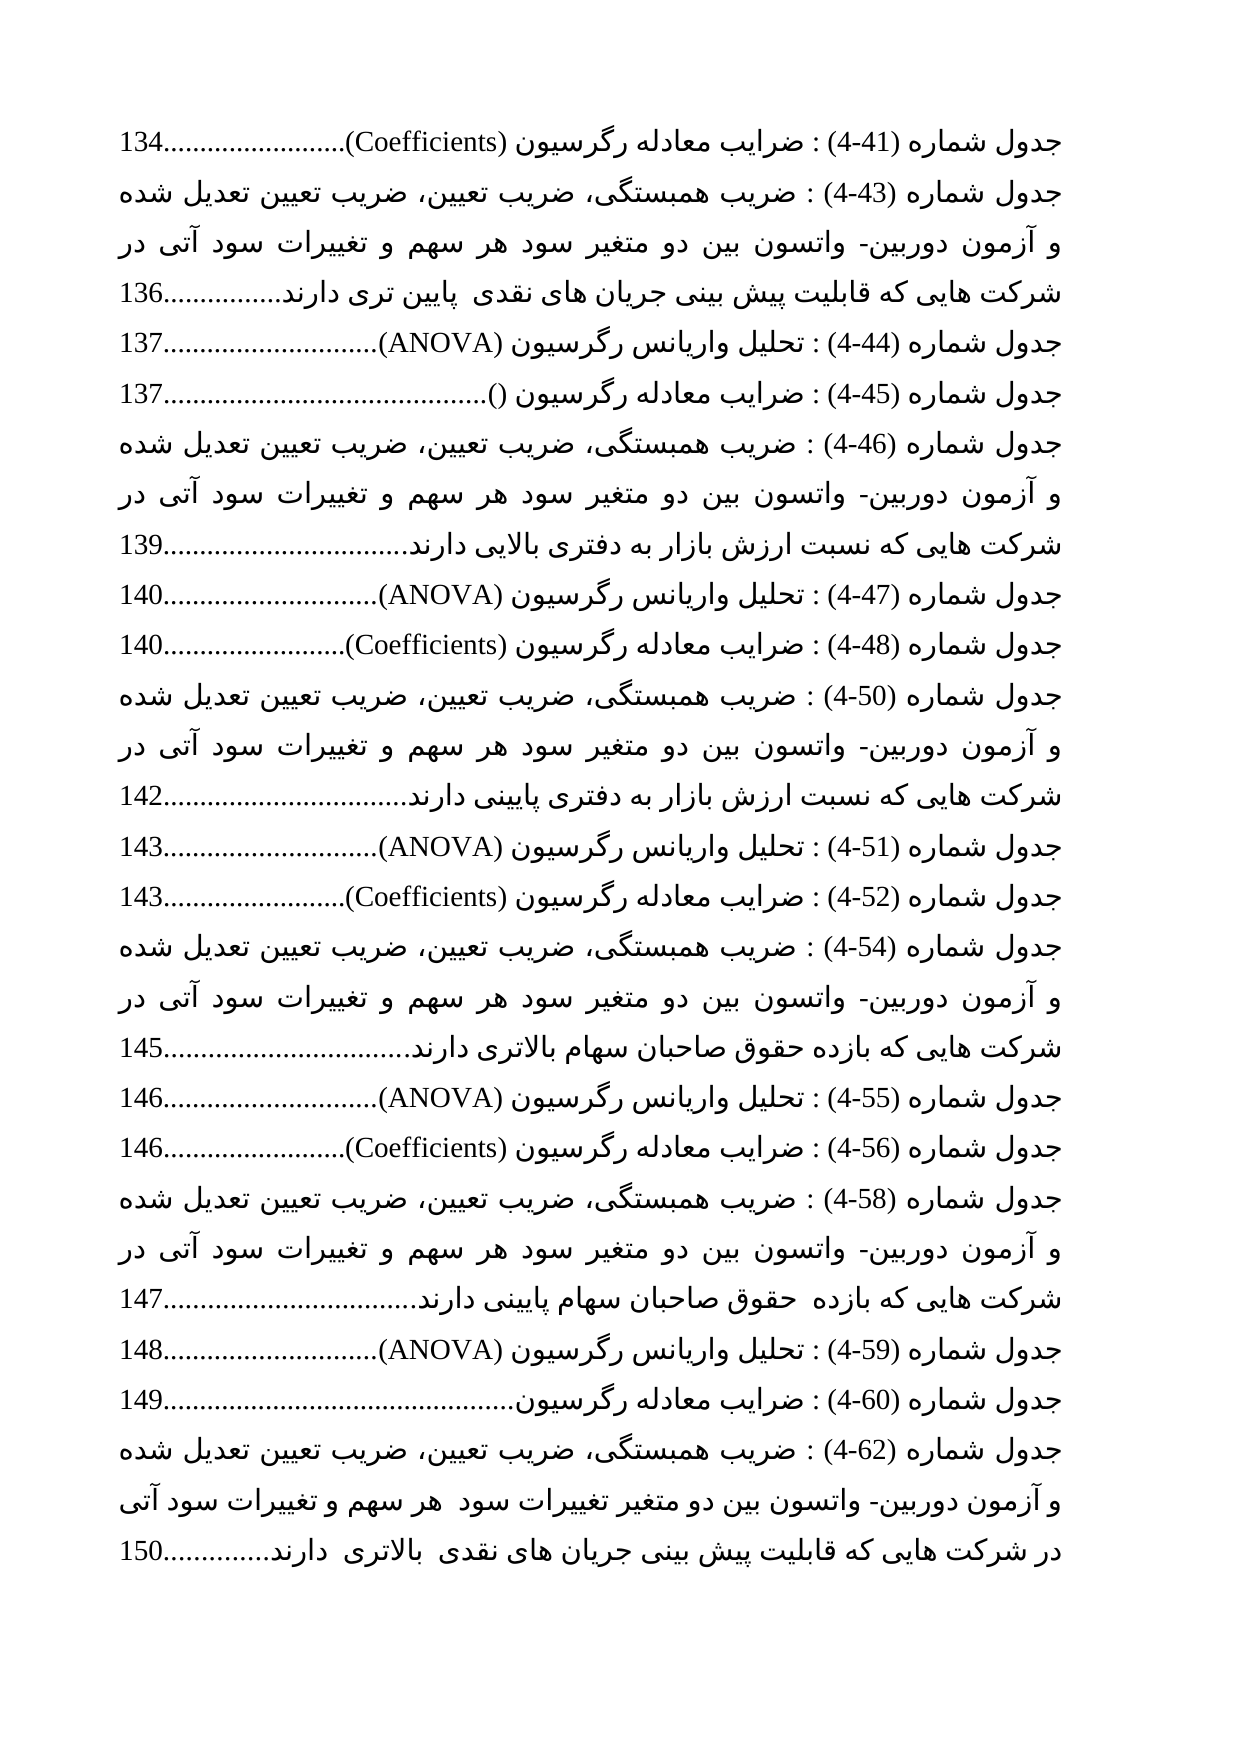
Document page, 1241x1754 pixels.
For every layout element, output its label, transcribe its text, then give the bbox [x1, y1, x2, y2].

text جدول شماره (48-4) : ضرایب معادله رگرسیون (Coefficients) 140 [118, 627, 1063, 661]
text جدول شماره (54-4) : ضریب همبستگی، ضریب تعیین، ضریب تعیین تعديل شده و آزمون دوربین- واتسون بین دو متغیر سود هر سهم و تغییرات سود آتی در شرکت هایی که بازده حقوق صاحبان سهام بالاتری دارند. 145 [118, 929, 1063, 1063]
text جدول شماره (51-4) : تحلیل واریانس رگرسیون (ANOVA) 143 [118, 829, 1063, 862]
text جدول شماره (50-4) : ضریب همبستگی، ضریب تعیین، ضریب تعیین تعديل شده و آزمون دوربین- واتسون بین دو متغیر سود هر سهم و تغییرات سود آتی در شرکت هایی که نسبت ارزش بازار به دفتری پایینی دارند. 142 [118, 678, 1063, 812]
text جدول شماره (47-4) : تحلیل واریانس رگرسیون (ANOVA) 140 [118, 577, 1063, 611]
text جدول شماره (45-4) : ضرایب معادله رگرسیون () 137 [118, 376, 1063, 409]
text جدول شماره (43-4) : ضریب همبستگی، ضریب تعیین، ضریب تعیین تعديل شده و آزمون دوربین- واتسون بین دو متغیر سود هر سهم و تغییرات سود آتی در شرکت هایی که قابليت پیش بینی جریان های نقدی پایین تری دارند. 136 [118, 175, 1063, 309]
text جدول شماره (58-4) : ضریب همبستگی، ضریب تعیین، ضریب تعیین تعديل شده و آزمون دوربین- واتسون بین دو متغیر سود هر سهم و تغییرات سود آتی در شرکت هایی که بازده حقوق صاحبان سهام پایینی دارند. 147 [118, 1181, 1063, 1315]
text جدول شماره (59-4) : تحلیل واریانس رگرسیون (ANOVA) 148 [118, 1332, 1063, 1365]
text جدول شماره (52-4) : ضرایب معادله رگرسیون (Coefficients) 143 [118, 879, 1063, 913]
text جدول شماره (46-4) : ضریب همبستگی، ضریب تعیین، ضریب تعیین تعديل شده و آزمون دوربین- واتسون بین دو متغیر سود هر سهم و تغییرات سود آتی در شرکت هایی که نسبت ارزش بازار به دفتری بالایی دارند. 139 [118, 426, 1063, 560]
text جدول شماره (62-4) : ضریب همبستگی، ضریب تعیین، ضریب تعیین تعديل شده و آزمون دوربین- واتسون بین دو متغیر تغييرات سود هر سهم و تغییرات سود آتی در شرکت هایی که قابليت پیش بینی جریان های نقدی بالاتری دارند. 150 [118, 1432, 1063, 1567]
text جدول شماره (44-4) : تحلیل واریانس رگرسیون (ANOVA) 137 [118, 326, 1063, 359]
text جدول شماره (60-4) : ضرایب معادله رگرسیون 149 [118, 1382, 1063, 1416]
text جدول شماره (41-4) : ضرایب معادله رگرسیون (Coefficients) 134 [118, 124, 1063, 158]
text جدول شماره (56-4) : ضرایب معادله رگرسیون (Coefficients) 146 [118, 1131, 1063, 1164]
text جدول شماره (55-4) : تحلیل واریانس رگرسیون (ANOVA) 146 [118, 1080, 1063, 1114]
